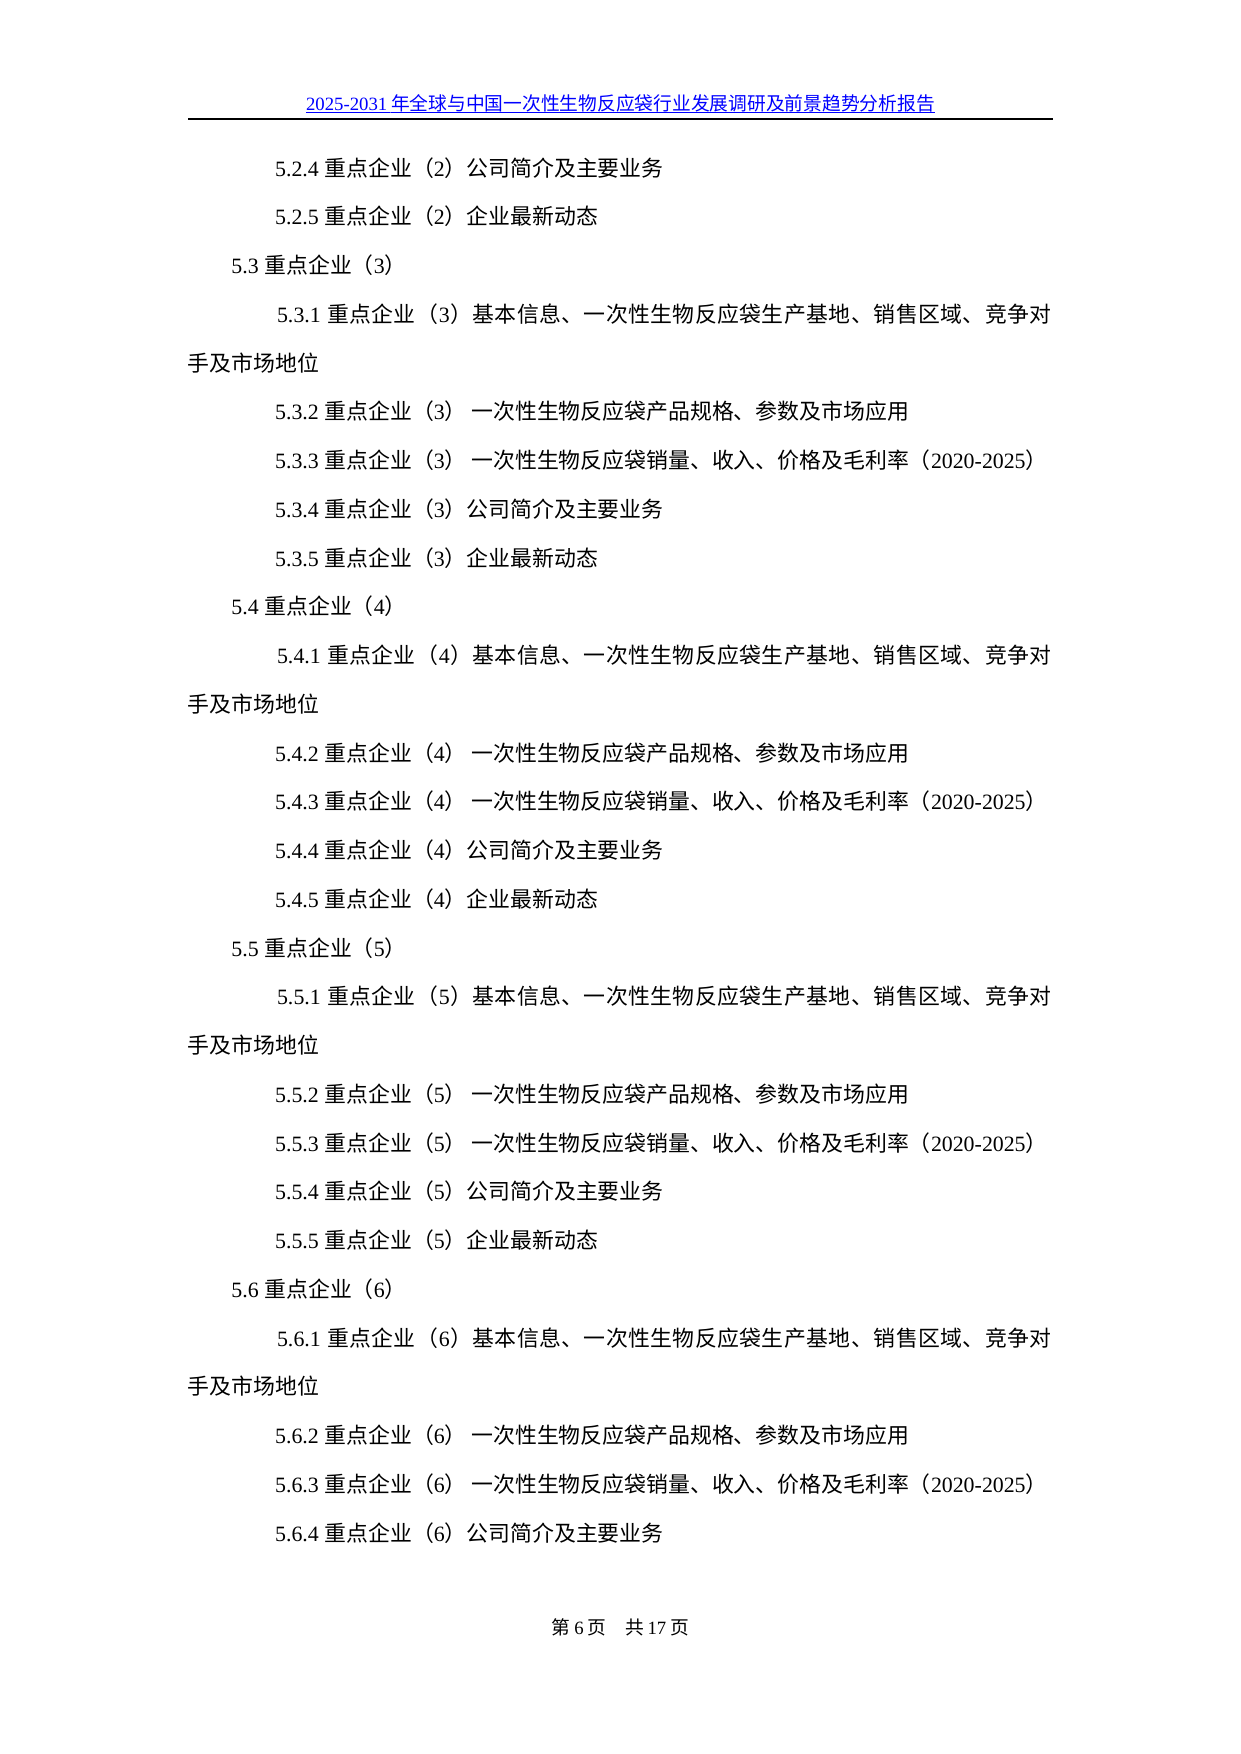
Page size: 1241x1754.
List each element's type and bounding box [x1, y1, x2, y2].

text [187, 150, 1053, 1548]
